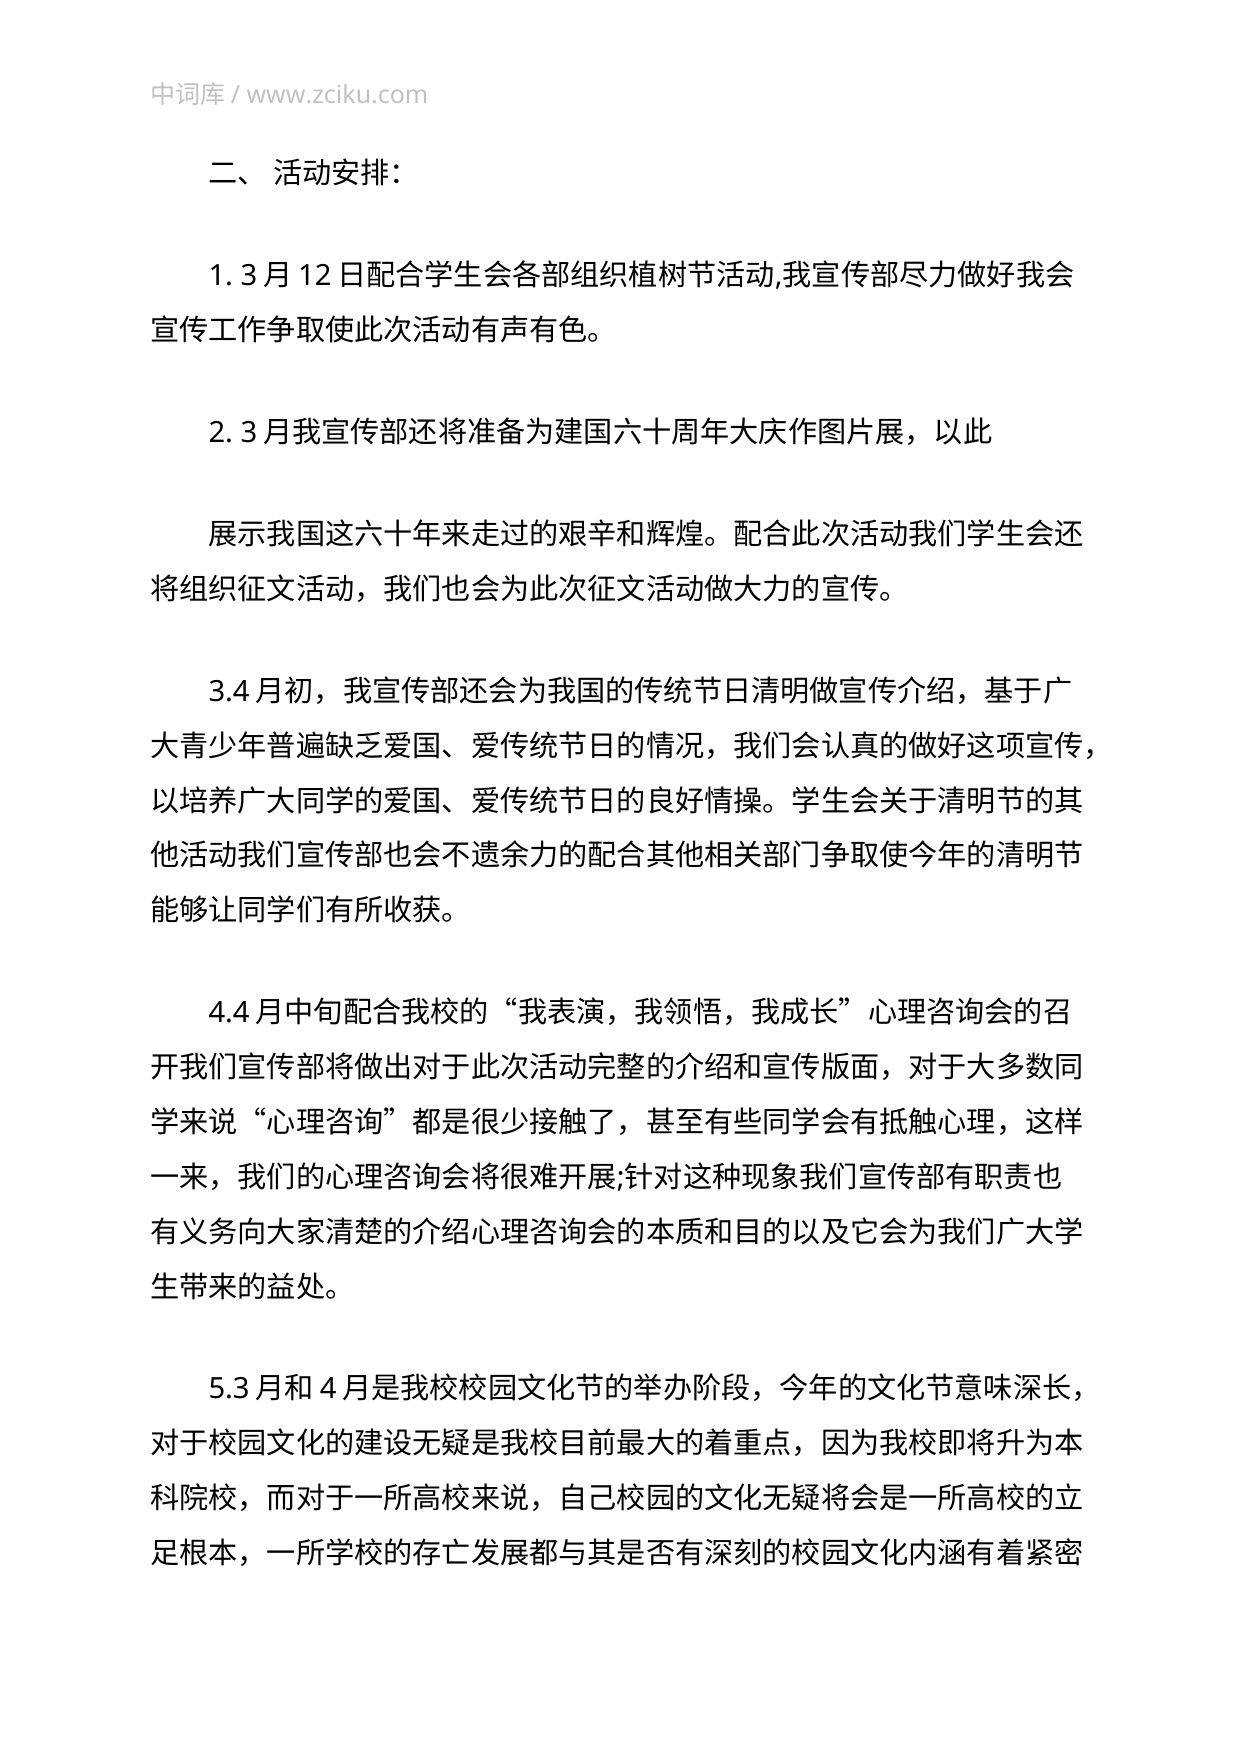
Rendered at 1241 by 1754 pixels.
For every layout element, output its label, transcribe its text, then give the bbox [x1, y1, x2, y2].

text 3.4月初，我宣传部还会为我国的传统节日清明做宣传介绍，基于广大青少年普遍缺乏爱国、爱传统节日的情况，我们会认真的做好这项宣传，以培养广大同学的爱国、爱传统节日的良好情操。学生会关于清明节的其他活动我们宣传部也会不遗余力的配合其他相关部门争取使今年的清明节能够让同学们有所收获。 [150, 667, 1090, 929]
text 2. 3月我宣传部还将准备为建国六十周年大庆作图片展，以此 [150, 408, 1090, 451]
text 展示我国这六十年来走过的艰辛和辉煌。配合此次活动我们学生会还将组织征文活动，我们也会为此次征文活动做大力的宣传。 [150, 511, 1090, 608]
text 4.4月中旬配合我校的“我表演，我领悟，我成长”心理咨询会的召开我们宣传部将做出对于此次活动完整的介绍和宣传版面，对于大多数同学来说“心理咨询”都是很少接触了，甚至有些同学会有抵触心理，这样一来，我们的心理咨询会将很难开展;针对这种现象我们宣传部有职责也有义务向大家清楚的介绍心理咨询会的本质和目的以及它会为我们广大学生带来的益处。 [150, 989, 1090, 1306]
text 1. 3月12日配合学生会各部组织植树节活动,我宣传部尽力做好我会宣传工作争取使此次活动有声有色。 [150, 252, 1090, 349]
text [150, 1365, 1090, 1572]
text 二、 活动安排： [150, 150, 1090, 192]
